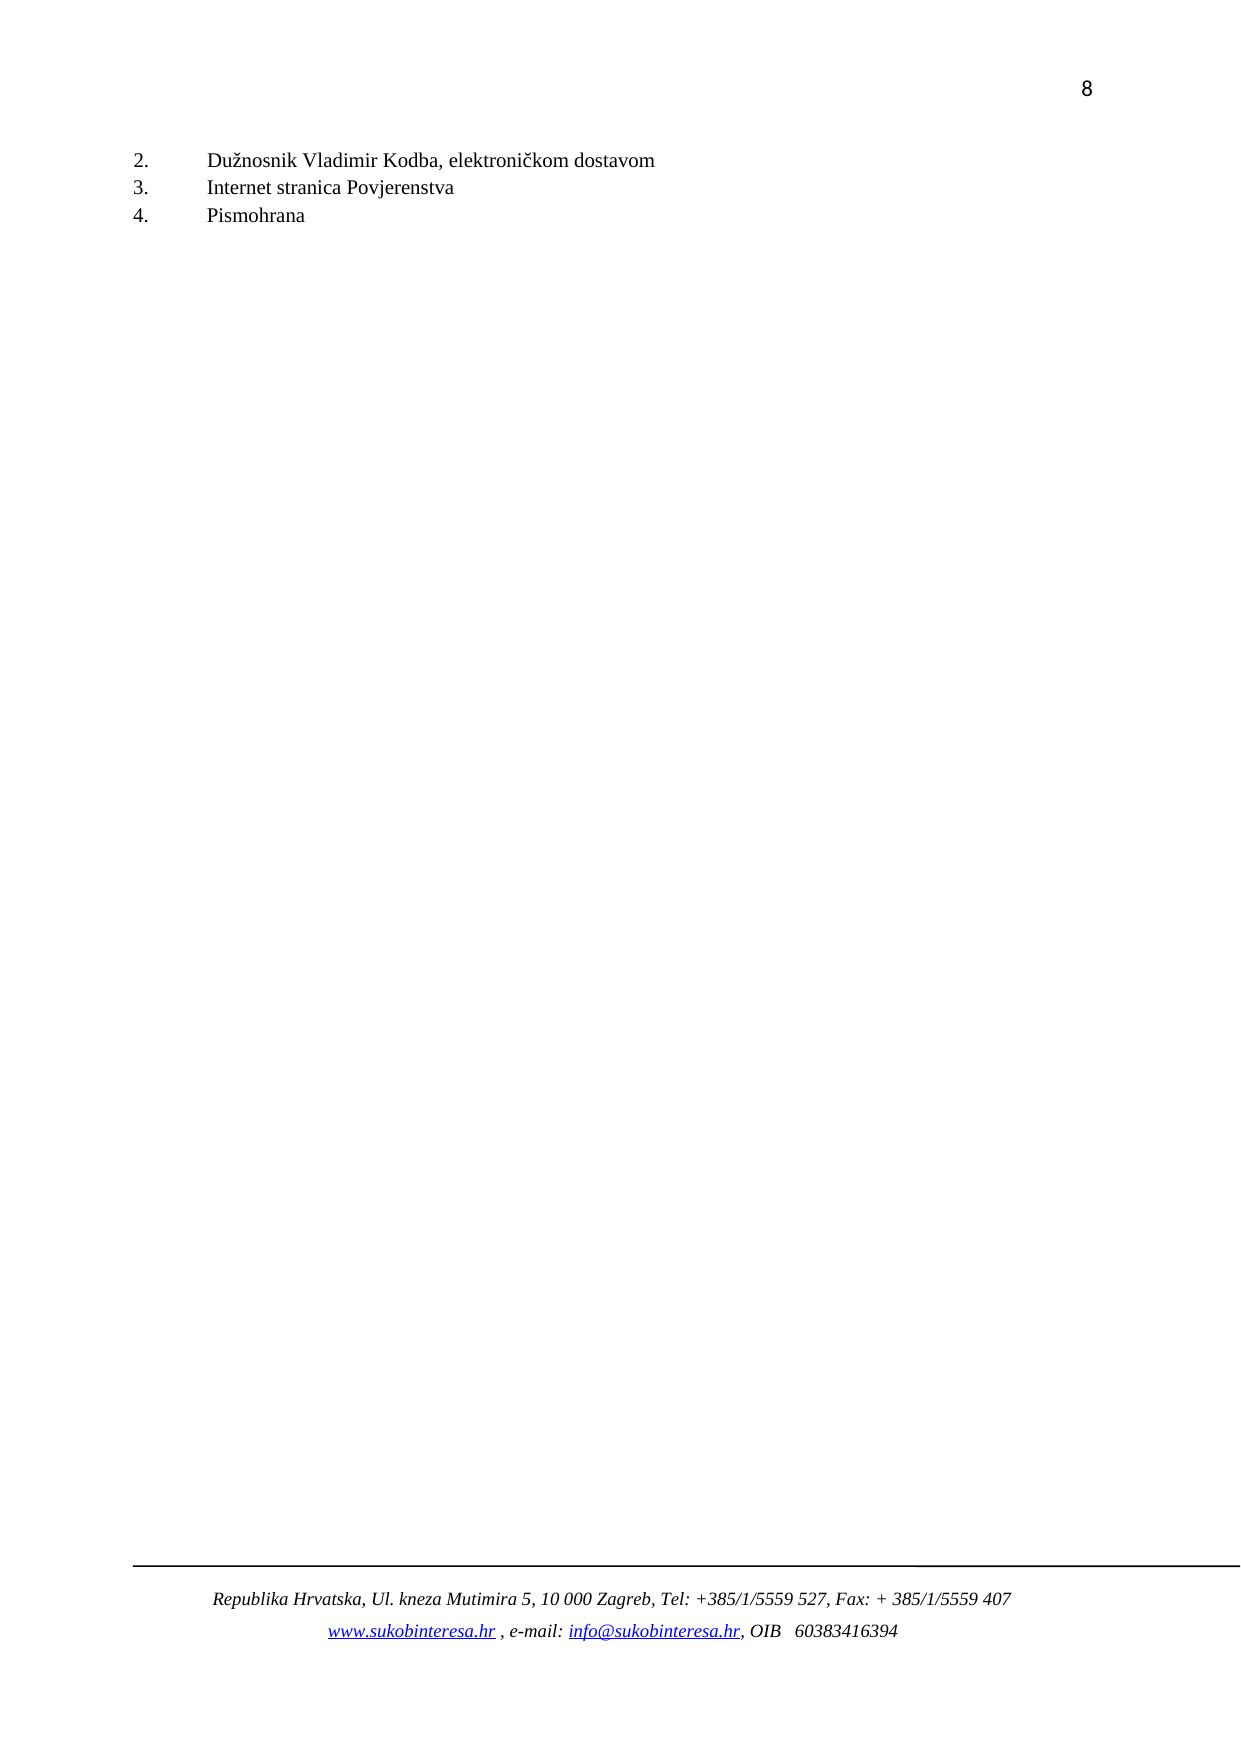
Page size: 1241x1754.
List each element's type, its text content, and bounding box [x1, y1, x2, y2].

list Dužnosnik Vladimir Kodba, elektroničkom dostavom [133, 148, 1093, 172]
text 4. Pismohrana [133, 203, 1093, 227]
text 3. Internet stranica Povjerenstva [133, 175, 1093, 199]
